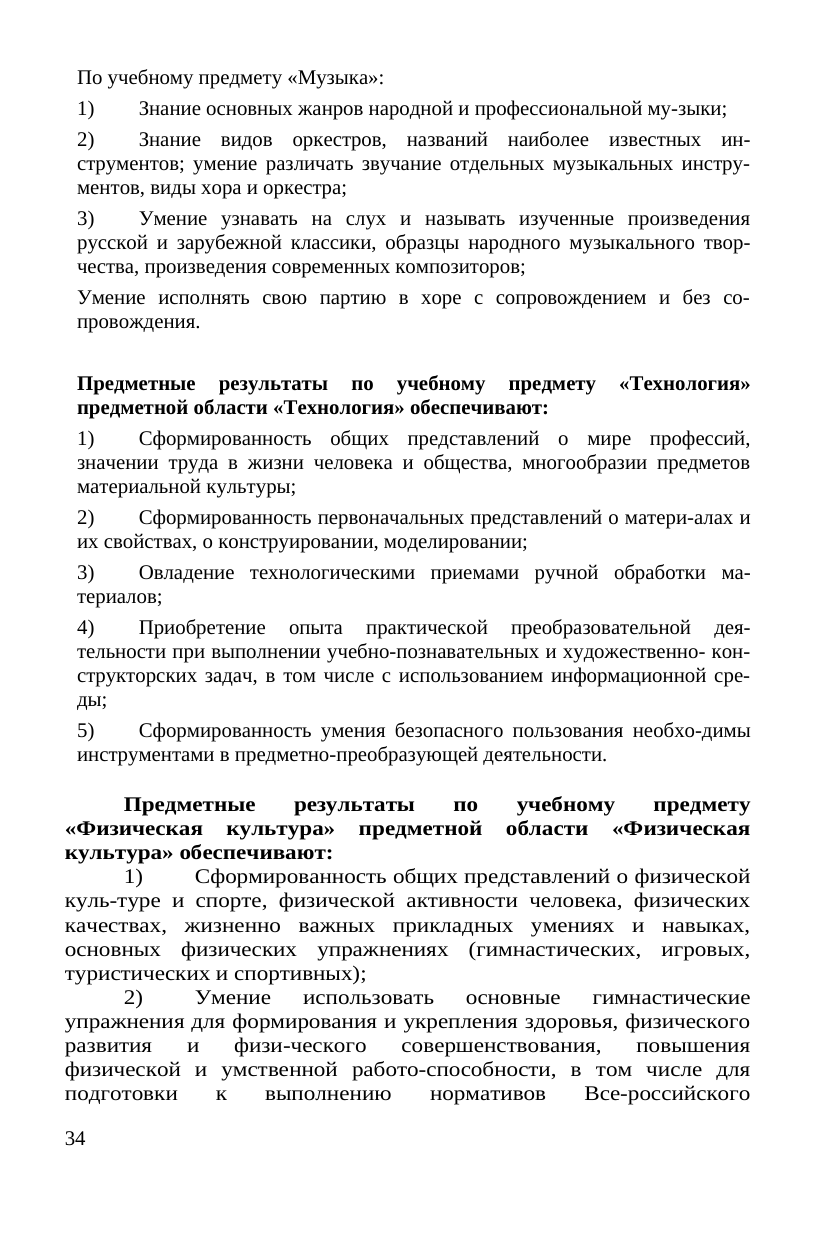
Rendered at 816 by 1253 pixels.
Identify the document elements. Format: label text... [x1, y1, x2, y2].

text 1) Сформированность общих представлений о физической куль-туре и спорте, физической активности человека, физических качествах, жизненно важных прикладных умениях и навыках, основных физических упражнениях (гимнастических, игровых, туристических и спортивных); [64, 864, 751, 985]
subtitle 2) Знание видов оркестров, названий наиболее известных ин-струментов; умение различать звучание отдельных музыкальных инстру-ментов, виды хора и оркестра; [77, 126, 751, 199]
text Предметные результаты по учебному предмету «Физическая культура» предметной области «Физическая культура» обеспечивают: [64, 792, 751, 864]
subtitle 1) Знание основных жанров народной и профессиональной му-зыки; [77, 96, 751, 119]
subtitle 2) Сформированность первоначальных представлений о матери-алах и их свойствах, о конструировании, моделировании; [77, 504, 751, 553]
subtitle 1) Сформированность общих представлений о мире профессий, значении труда в жизни человека и общества, многообразии предметов материальной культуры; [77, 426, 751, 498]
subtitle 3) Овладение технологическими приемами ручной обработки ма-териалов; [77, 559, 751, 608]
subtitle Предметные результаты по учебному предмету «Технология» предметной области «Технология» обеспечивают: [77, 371, 751, 419]
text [64, 985, 751, 1105]
subtitle 4) Приобретение опыта практической преобразовательной дея-тельности при выполнении учебно-познавательных и художественно- кон-структорских задач, в том числе с использованием информационной сре-ды; [77, 614, 751, 711]
subtitle По учебному предмету «Музыка»: [77, 64, 751, 89]
subtitle Умение исполнять свою партию в хоре с сопровождением и без со-провождения. [77, 284, 751, 333]
subtitle 3) Умение узнавать на слух и называть изученные произведения русской и зарубежной классики, образцы народного музыкального твор-чества, произведения современных композиторов; [77, 206, 751, 278]
subtitle 5) Сформированность умения безопасного пользования необхо-димы инструментами в предметно-преобразующей деятельности. [77, 718, 751, 766]
